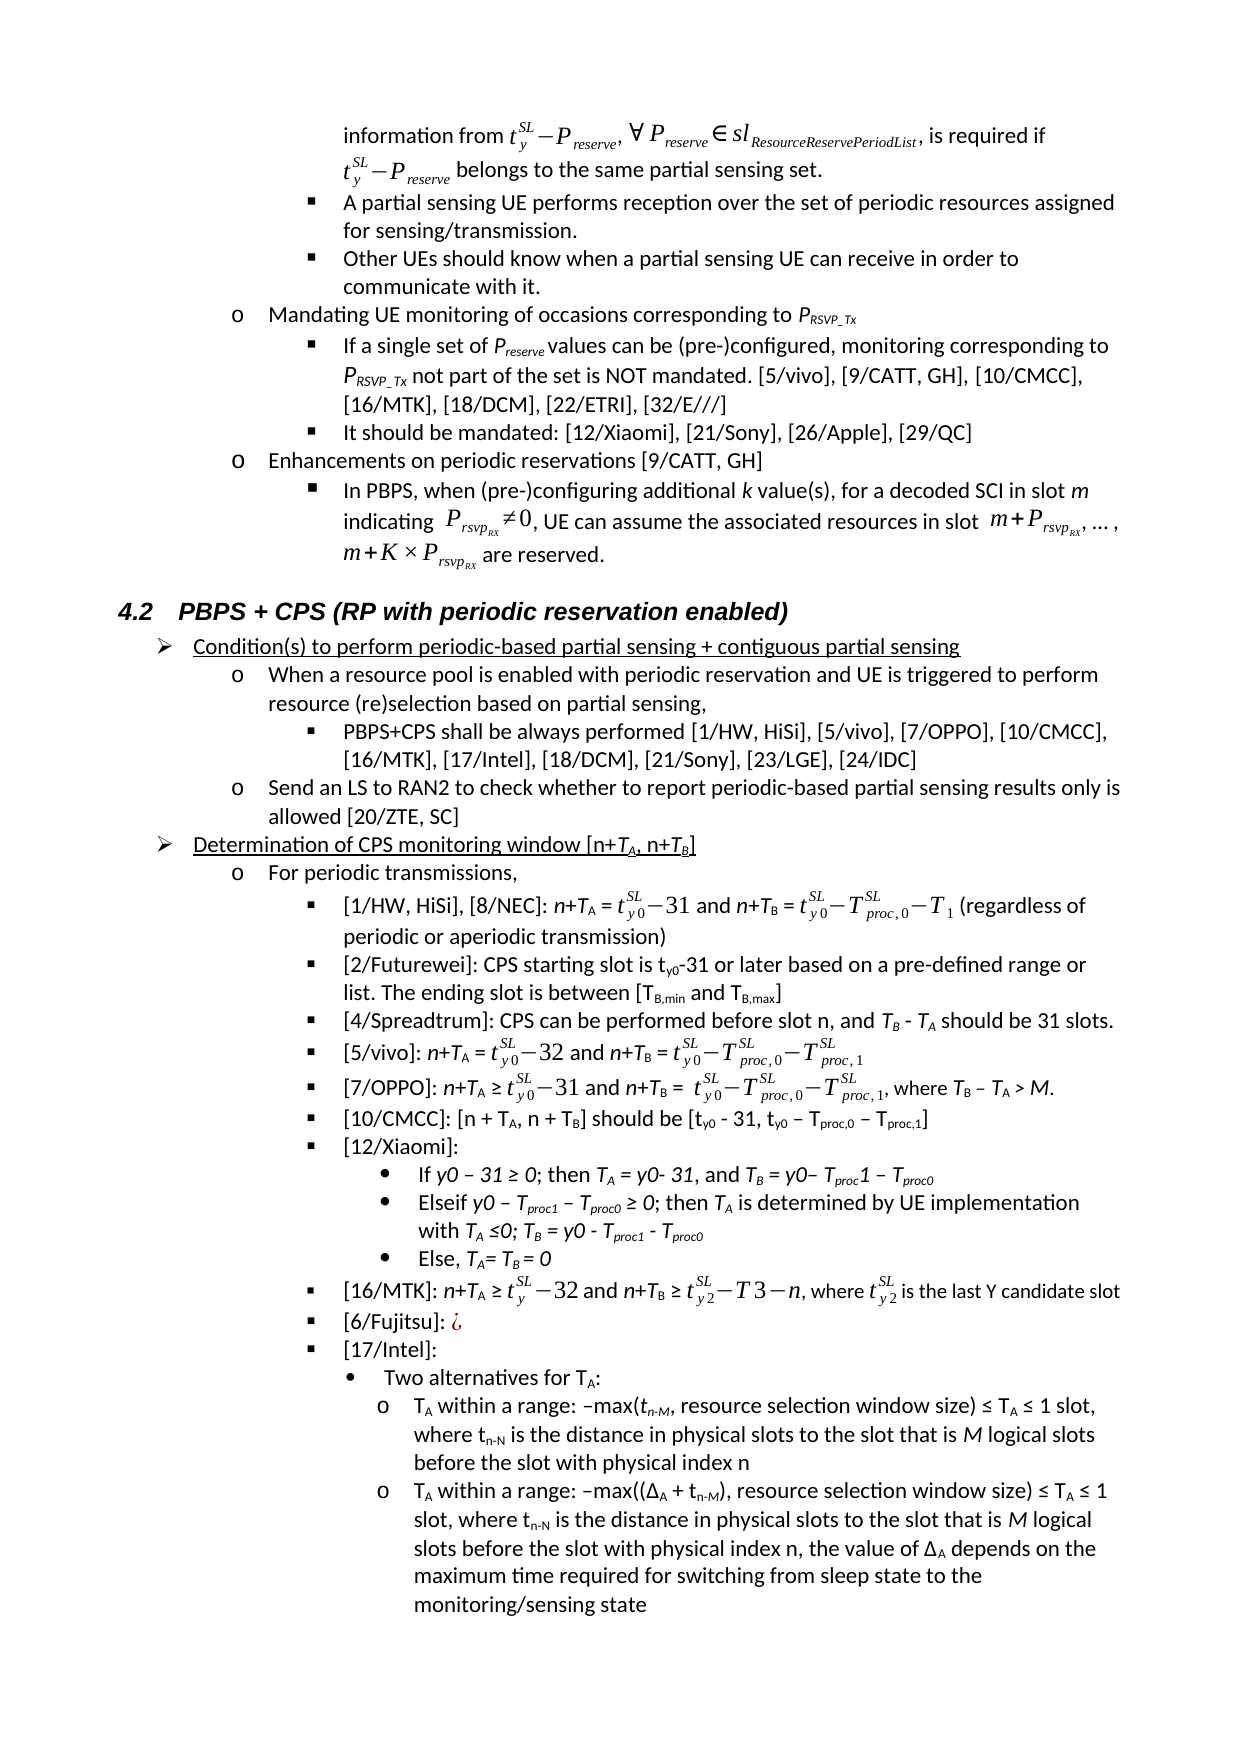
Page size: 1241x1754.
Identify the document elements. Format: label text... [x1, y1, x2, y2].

list Other UEs should know when a partial sensing UE can receive in order to communicate with it. [306, 244, 1122, 300]
list For periodic transmissions, [231, 858, 1122, 887]
list [10/CMCC]: [n + TA, n + TB] should be [ty0 - 31, ty0 – Tproc,0 – Tproc,1] [306, 1104, 1122, 1132]
list Enhancements on periodic reservations [9/CATT, GH] [231, 446, 1122, 476]
list TA within a range: –max((∆A + tn-M), resource selection window size) ≤ TA ≤ 1 slot, where tn-N is the distance in physical slots to the slot that is M logical slots before the slot with physical index n, the value of ∆A depends on the maximum time required for switching from sleep state to the monitoring/sensing state [376, 1476, 1122, 1618]
list [16/MTK]: n+TA ≥ and n+TB ≥ , where is the last Y candidate slot [306, 1272, 1122, 1307]
list Else, TA= TB = 0 [381, 1244, 1122, 1272]
list Mandating UE monitoring of occasions corresponding to PRSVP_Tx [231, 300, 1122, 329]
list [7/OPPO]: n+TA ≥ and n+TB = , where TB – TA > M. [306, 1069, 1122, 1104]
list In PBPS, when (pre-)configuring additional k value(s), for a decoded SCI in slot m indicating , UE can assume the associated resources in slot , … , are reserved. [306, 476, 1122, 572]
list [5/vivo]: n+TA = and n+TB = [306, 1034, 1122, 1069]
list [4/Spreadtrum]: CPS can be performed before slot n, and TB - TA should be 31 slots. [306, 1006, 1122, 1034]
list A partial sensing UE performs reception over the set of periodic resources assigned for sensing/transmission. [306, 188, 1122, 244]
list When a resource pool is enabled with periodic reservation and UE is triggered to perform resource (re)selection based on partial sensing, [231, 660, 1122, 717]
list Elseif y0 – Tproc1 – Tproc0 ≥ 0; then TA is determined by UE implementation with TA ≤0; TB = y0 - Tproc1 - Tproc0 [381, 1188, 1122, 1244]
list If a single set of Preserve values can be (pre-)configured, monitoring corresponding to PRSVP_Tx not part of the set is NOT mandated. [5/vivo], [9/CATT, GH], [10/CMCC], [16/MTK], [18/DCM], [22/ETRI], [32/E///] [306, 329, 1122, 418]
list It should be mandated: [12/Xiaomi], [21/Sony], [26/Apple], [29/QC] [306, 418, 1122, 446]
list [6/Fujitsu]: [306, 1307, 1122, 1335]
list Two alternatives for TA: [346, 1363, 1122, 1391]
list Determination of CPS monitoring window [n+TA, n+TB] [156, 830, 1122, 858]
list If y0 – 31 ≥ 0; then TA = y0- 31, and TB = y0– Tproc1 – Tproc0 [381, 1160, 1122, 1188]
list [2/Futurewei]: CPS starting slot is ty0-31 or later based on a pre-defined range or list. The ending slot is between [TB,min and TB,max] [306, 950, 1122, 1006]
list Condition(s) to perform periodic-based partial sensing + contiguous partial sensing [156, 632, 1122, 660]
list [1/HW, HiSi], [8/NEC]: n+TA = and n+TB = (regardless of periodic or aperiodic transmission) [306, 887, 1122, 950]
subtitle PBPS + CPS (RP with periodic reservation enabled) [118, 597, 1122, 626]
list TA within a range: –max(tn-M, resource selection window size) ≤ TA ≤ 1 slot, where tn-N is the distance in physical slots to the slot that is M logical slots before the slot with physical index n [376, 1391, 1122, 1476]
list PBPS+CPS shall be always performed [1/HW, HiSi], [5/vivo], [7/OPPO], [10/CMCC], [16/MTK], [17/Intel], [18/DCM], [21/Sony], [23/LGE], [24/IDC] [306, 717, 1122, 773]
list [17/Intel]: [306, 1335, 1122, 1363]
list [12/Xiaomi]: [306, 1132, 1122, 1160]
list Send an LS to RAN2 to check whether to report periodic-based partial sensing results only is allowed [20/ZTE, SC] [231, 773, 1122, 830]
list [306, 118, 1122, 188]
